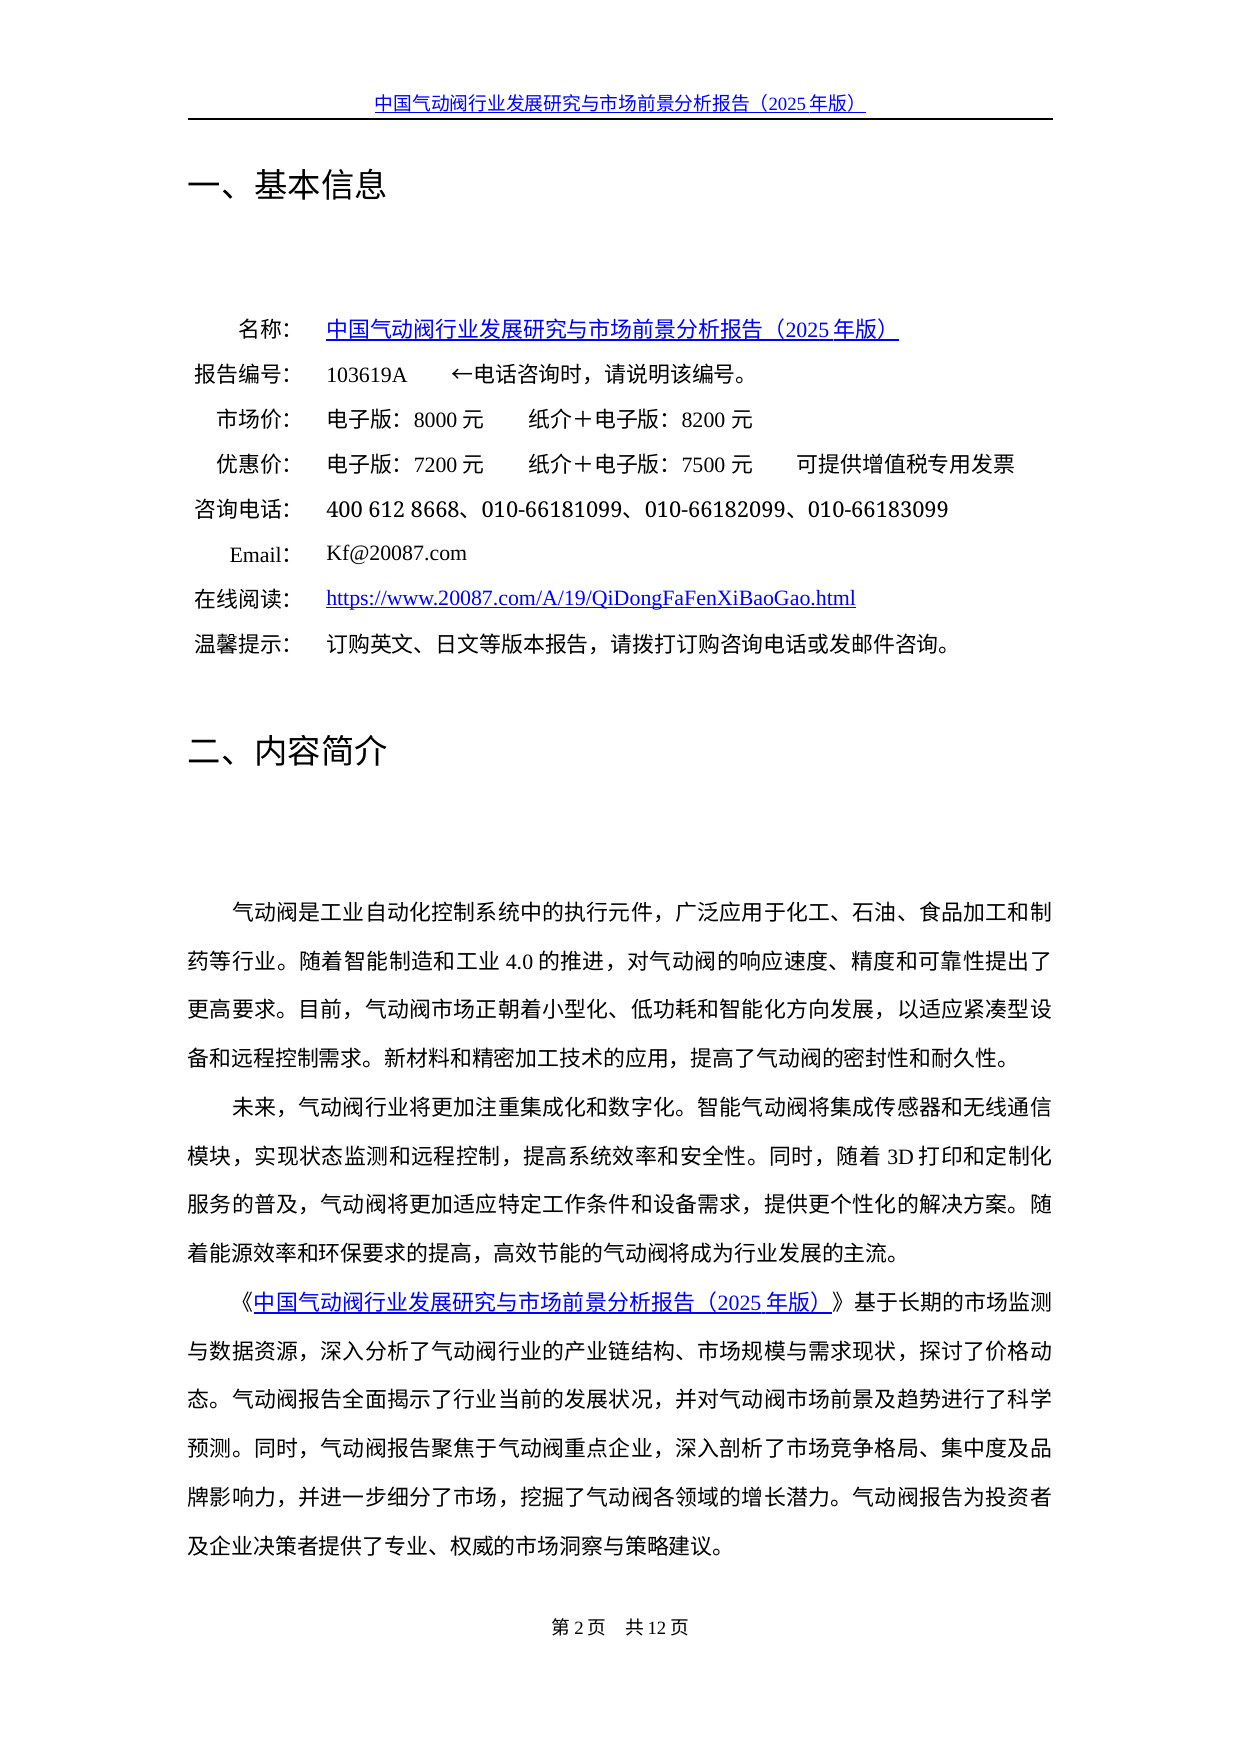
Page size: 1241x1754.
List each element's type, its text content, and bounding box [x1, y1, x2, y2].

table_cell Email： [167, 537, 315, 582]
table_cell 电子版：8000 元 纸介＋电子版：8200 元 [315, 402, 1073, 447]
table_cell 报告编号： [167, 357, 315, 402]
table_cell Kf@20087.com [315, 537, 1073, 582]
table_cell 市场价： [167, 402, 315, 447]
table_cell [315, 582, 1073, 627]
table_cell 订购英文、日文等版本报告，请拨打订购咨询电话或发邮件咨询。 [315, 627, 1073, 672]
table_cell 103619A ←电话咨询时，请说明该编号。 [315, 357, 1073, 402]
table_cell 在线阅读： [167, 582, 315, 627]
title 一、基本信息 [187, 150, 1053, 215]
title 二、内容简介 [187, 717, 1053, 782]
table_cell 400 612 8668、010-66181099、010-66182099、010-66183099 [315, 492, 1073, 537]
table_cell 咨询电话： [167, 492, 315, 537]
table_cell 电子版：7200 元 纸介＋电子版：7500 元 可提供增值税专用发票 [315, 447, 1073, 492]
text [187, 894, 1053, 1561]
table_header 名称： [167, 312, 315, 357]
table_cell 优惠价： [167, 447, 315, 492]
table_cell 温馨提示： [167, 627, 315, 672]
table_header 中国气动阀行业发展研究与市场前景分析报告（2025年版） [315, 312, 1073, 357]
